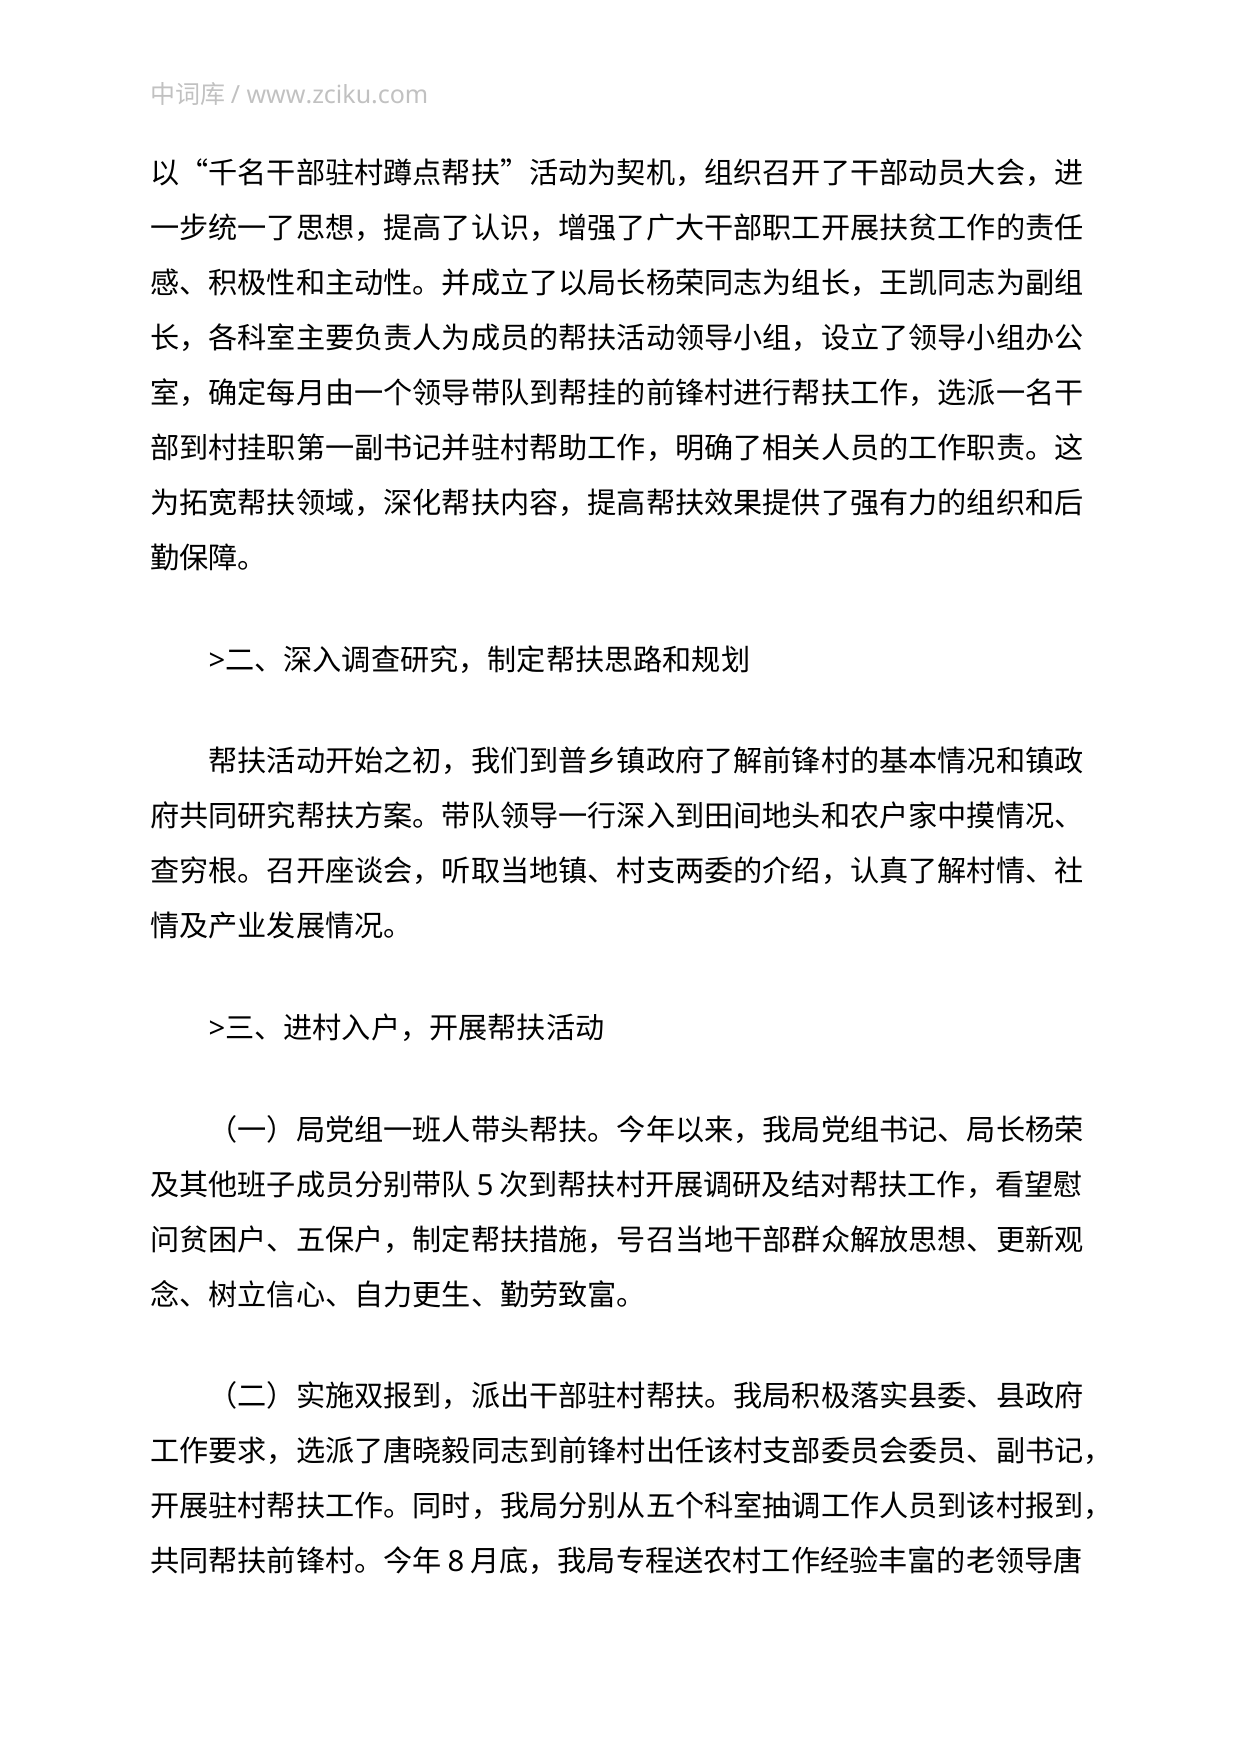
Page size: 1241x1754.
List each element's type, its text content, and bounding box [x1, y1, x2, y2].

text >三、进村入户，开展帮扶活动 [150, 1004, 1090, 1047]
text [150, 150, 1090, 577]
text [150, 1373, 1090, 1580]
text 帮扶活动开始之初，我们到普乡镇政府了解前锋村的基本情况和镇政府共同研究帮扶方案。带队领导一行深入到田间地头和农户家中摸情况、查穷根。召开座谈会，听取当地镇、村支两委的介绍，认真了解村情、社情及产业发展情况。 [150, 738, 1090, 945]
text （一）局党组一班人带头帮扶。今年以来，我局党组书记、局长杨荣及其他班子成员分别带队5次到帮扶村开展调研及结对帮扶工作，看望慰问贫困户、五保户，制定帮扶措施，号召当地干部群众解放思想、更新观念、树立信心、自力更生、勤劳致富。 [150, 1106, 1090, 1313]
text >二、深入调查研究，制定帮扶思路和规划 [150, 636, 1090, 678]
